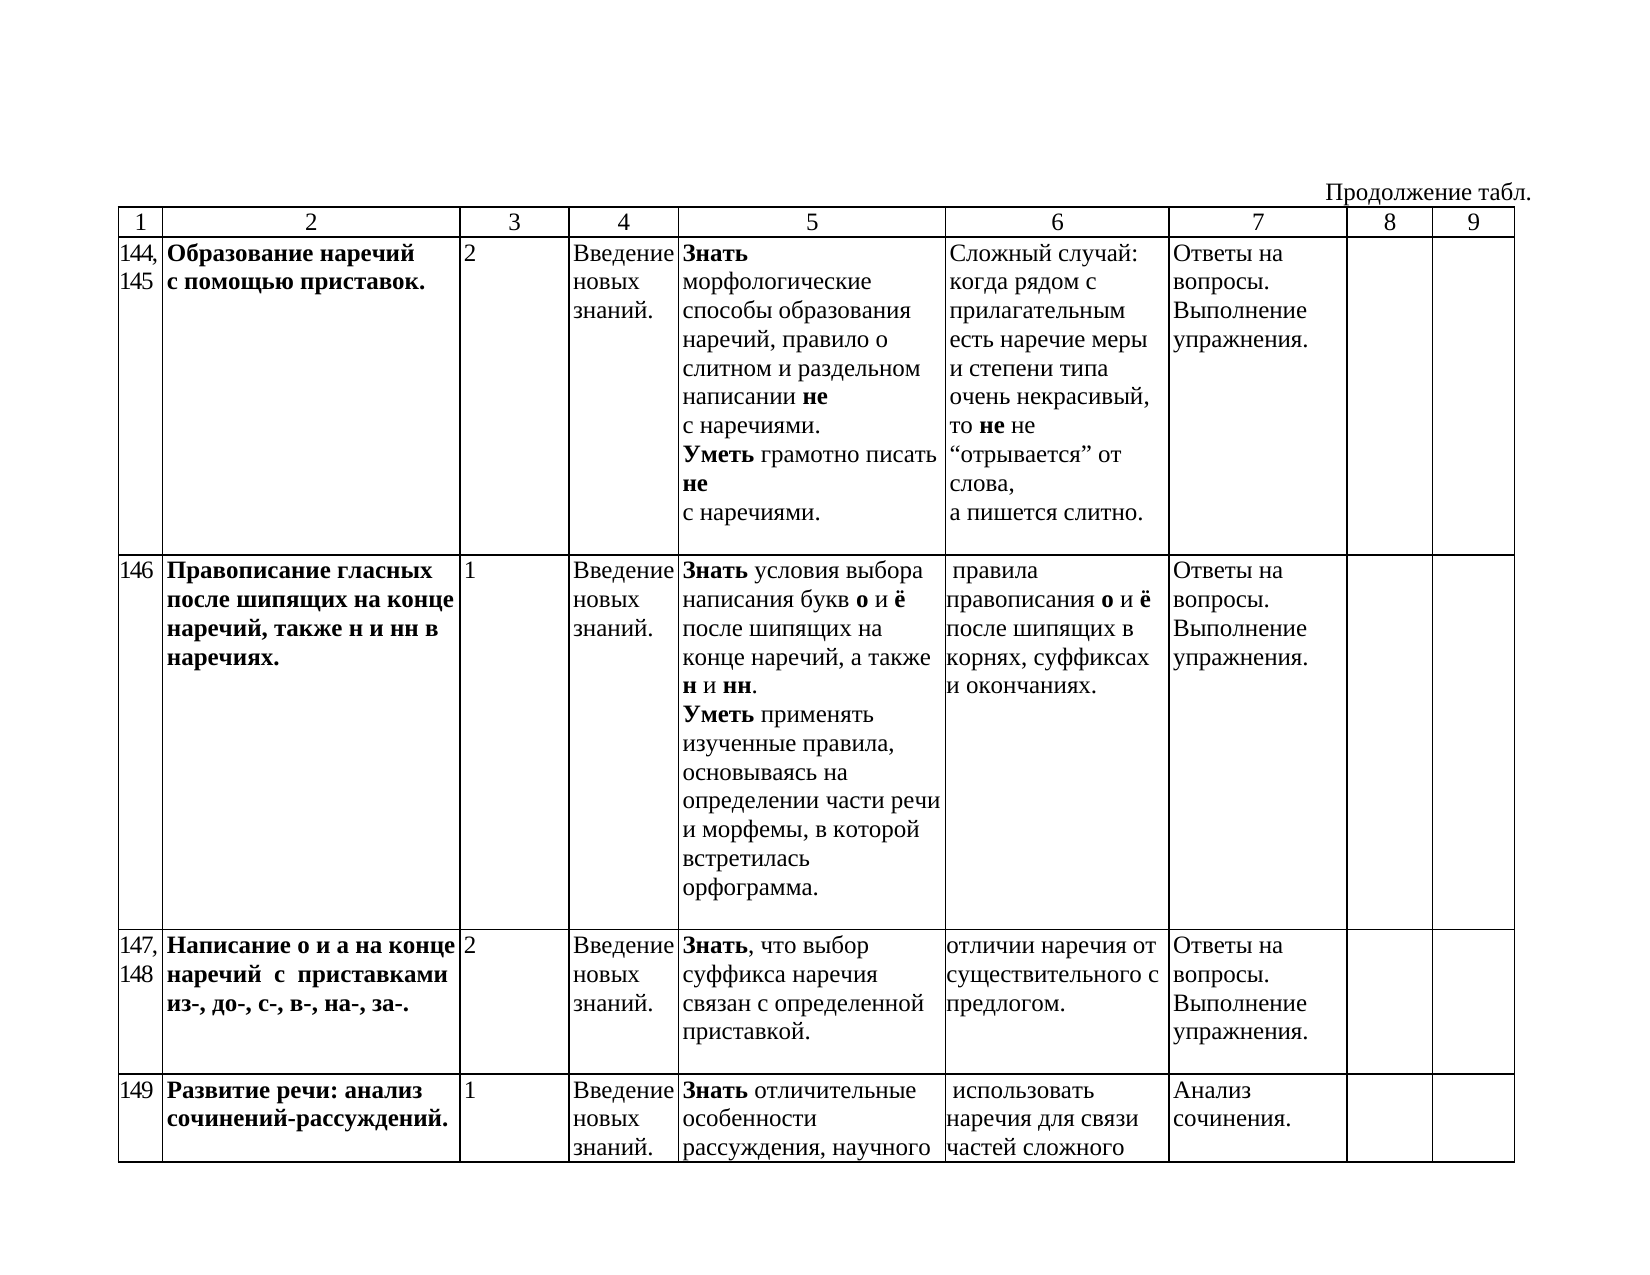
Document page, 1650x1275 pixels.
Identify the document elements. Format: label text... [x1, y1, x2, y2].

table_cell [1348, 556, 1432, 929]
table_cell 144, 145 [119, 238, 162, 554]
table_cell Знать морфологические способы образования наречий, правило о слитном и раздельном написании не с наречиями. Уметь грамотно писать не с наречиями. [679, 238, 945, 554]
table_header 6 [946, 208, 1168, 236]
table_cell Сложный случай: когда рядом с прилагательным есть наречие меры и степени типа очень некрасивый, то не не “отрывается” от слова, а пишется слитно. [946, 238, 1168, 554]
table_cell 1 [461, 1075, 568, 1161]
table_cell Введение новых знаний. [570, 556, 678, 929]
table_cell Знать, что выбор суффикса наречия связан с определенной приставкой. [679, 930, 945, 1073]
table_cell [1348, 930, 1432, 1073]
table_header 9 [1433, 208, 1514, 236]
table_header 8 [1348, 208, 1432, 236]
table_cell 2 [461, 930, 568, 1073]
table_cell 146 [119, 556, 162, 929]
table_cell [163, 1075, 459, 1161]
table_cell [1433, 238, 1514, 554]
table_cell Введение новых знаний. [570, 238, 678, 554]
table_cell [1170, 238, 1346, 554]
table_header 7 [1170, 208, 1346, 236]
table_cell 149 [119, 1075, 162, 1161]
table_header 3 [461, 208, 568, 236]
table_cell [1433, 1075, 1514, 1161]
text Продолжение табл. [118, 177, 1532, 206]
table_cell 2 [461, 238, 568, 554]
table_cell Введение новых знаний. [570, 930, 678, 1073]
table_cell [1348, 1075, 1432, 1161]
table_cell Образование наречий с помощью приставок. [163, 238, 459, 554]
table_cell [679, 1075, 945, 1161]
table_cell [946, 1075, 1168, 1161]
table_cell 147, 148 [119, 930, 162, 1073]
table_header 4 [570, 208, 678, 236]
table_cell Анализ сочинения. [1170, 1075, 1346, 1161]
table_cell [1433, 930, 1514, 1073]
table_cell отличии наречия от существительного с предлогом. [946, 930, 1168, 1073]
table_cell [1433, 556, 1514, 929]
table_header 2 [163, 208, 459, 236]
table_cell Написание о и а на конце наречий с приставками из-, до-, с-, в-, на-, за-. [163, 930, 459, 1073]
table_cell Ответы на вопросы. Выполнение упражнения. [1170, 556, 1346, 929]
table_cell Ответы на вопросы. Выполнение упражнения. [1170, 930, 1346, 1073]
table_cell правила правописания о и ё после шипящих в корнях, суффиксах и окончаниях. [946, 556, 1168, 929]
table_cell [570, 1075, 678, 1161]
table_cell [1348, 238, 1432, 554]
table_cell Правописание гласных после шипящих на конце наречий, также н и нн в наречиях. [163, 556, 459, 929]
table_cell Знать условия выбора написания букв о и ё после шипящих на конце наречий, а также н и нн. Уметь применять изученные правила, основываясь на определении части речи и морфемы, в которой встретилась орфограмма. [679, 556, 945, 929]
table_header 1 [119, 208, 162, 236]
table_cell 1 [461, 556, 568, 929]
table_header 5 [679, 208, 945, 236]
